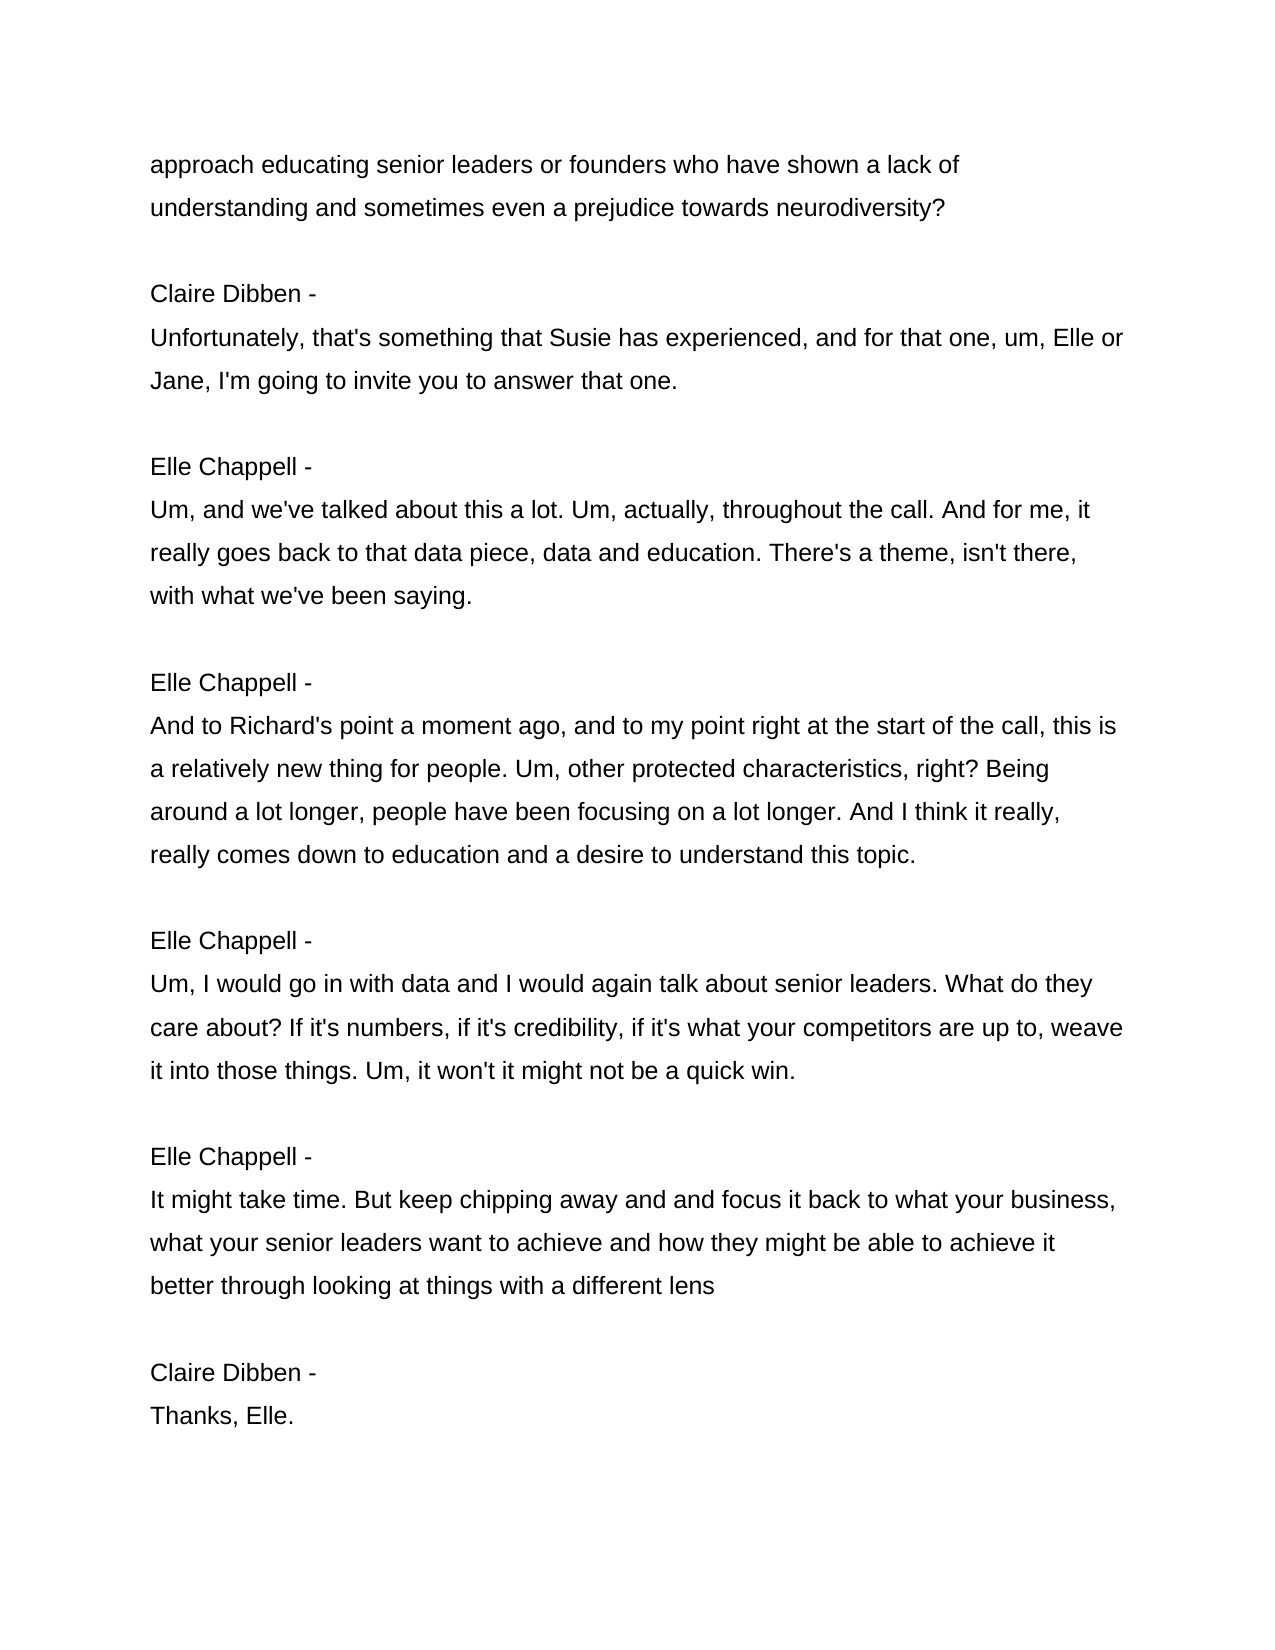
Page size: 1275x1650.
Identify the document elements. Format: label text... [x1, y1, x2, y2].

text Unfortunately, that's something that Susie has experienced, and for that one, um, Elle or Jane, I'm going to invite you to answer that one. [150, 322, 1125, 394]
text Um, and we've talked about this a lot. Um, actually, throughout the call. And for me, it really goes back to that data piece, data and education. There's a theme, isn't there, with what we've been saying. [150, 495, 1125, 610]
text Claire Dibben - [150, 1357, 1125, 1386]
text Thanks, Elle. [150, 1401, 1125, 1429]
text Elle Chappell - [150, 926, 1125, 955]
text Elle Chappell - [150, 667, 1125, 696]
text And to Richard's point a moment ago, and to my point right at the start of the call, this is a relatively new thing for people. Um, other protected characteristics, right? Being around a lot longer, people have been focusing on a lot longer. And I think it really, really comes down to education and a desire to understand this topic. [150, 711, 1125, 869]
text Elle Chappell - [150, 452, 1125, 481]
text Elle Chappell - [150, 1142, 1125, 1171]
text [150, 150, 1125, 222]
text Claire Dibben - [150, 279, 1125, 308]
text Um, I would go in with data and I would again talk about senior leaders. What do they care about? If it's numbers, if it's credibility, if it's what your competitors are up to, weave it into those things. Um, it won't it might not be a quick win. [150, 969, 1125, 1084]
text It might take time. But keep chipping away and and focus it back to what your business, what your senior leaders want to achieve and how they might be able to achieve it better through looking at things with a different lens [150, 1185, 1125, 1300]
